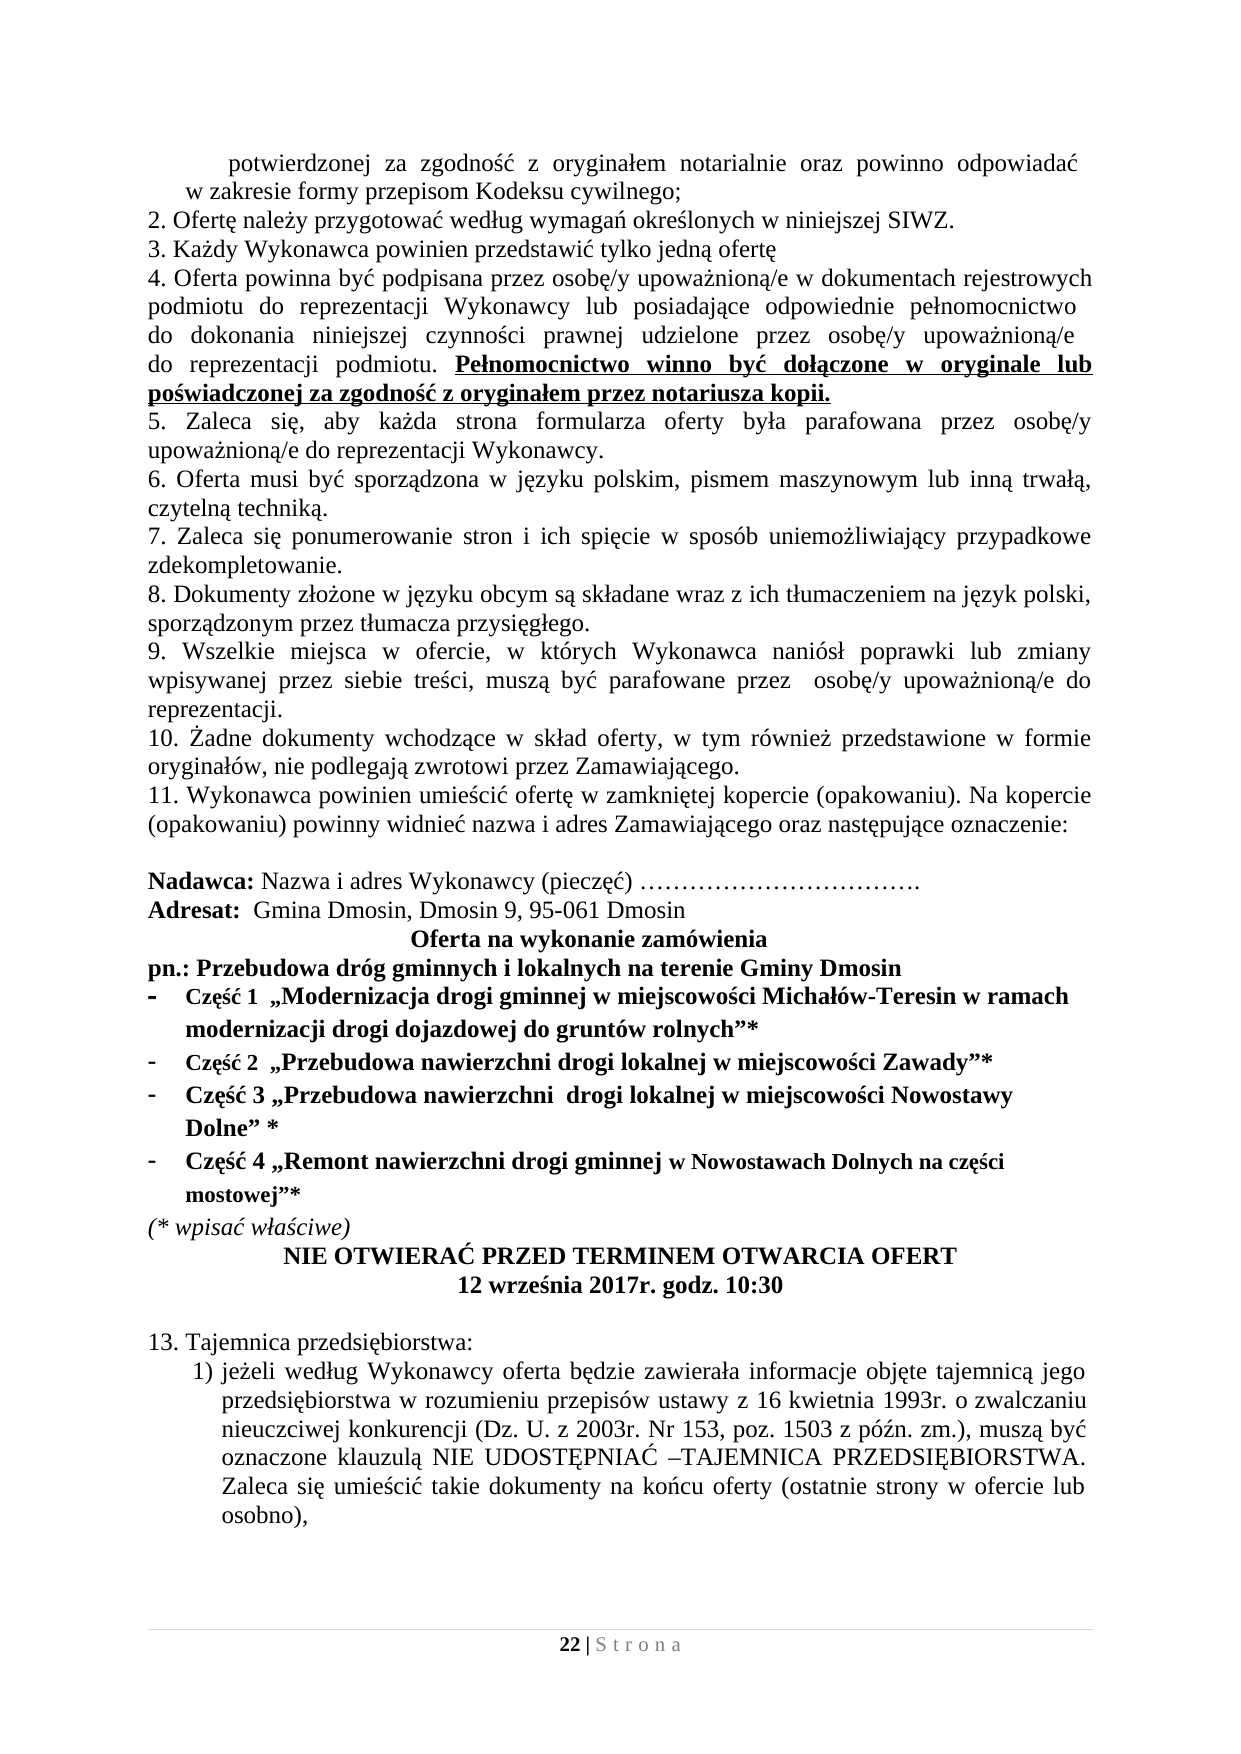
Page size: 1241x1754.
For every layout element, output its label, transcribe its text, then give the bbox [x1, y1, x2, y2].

list Część 4 „Remont nawierzchni drogi gminnej w Nowostawach Dolnych na części mostowej”* [148, 1146, 1093, 1208]
text 13. Tajemnica przedsiębiorstwa: [148, 1327, 1087, 1356]
text 12 września 2017r. godz. 10:30 [148, 1270, 1093, 1299]
text 8. Dokumenty złożone w języku obcym są składane wraz z ich tłumaczeniem na język polski, sporządzonym przez tłumacza przysięgłego. [148, 579, 1093, 636]
text 6. Oferta musi być sporządzona w języku polskim, pismem maszynowym lub inną trwałą, czytelną techniką. [148, 464, 1093, 521]
text 7. Zaleca się ponumerowanie stron i ich spięcie w sposób uniemożliwiający przypadkowe zdekompletowanie. [148, 521, 1093, 579]
text (* wpisać właściwe) [148, 1212, 1093, 1241]
text 9. Wszelkie miejsca w ofercie, w których Wykonawca naniósł poprawki lub zmiany wpisywanej przez siebie treści, muszą być parafowane przez osobę/y upoważnioną/e do reprezentacji. [148, 636, 1093, 723]
text Nadawca: Nazwa i adres Wykonawcy (pieczęć) ……………………………. [148, 866, 1093, 895]
list Część 3 „Przebudowa nawierzchni drogi lokalnej w miejscowości Nowostawy Dolne” * [148, 1080, 1093, 1142]
text pn.: Przebudowa dróg gminnych i lokalnych na terenie Gminy Dmosin [148, 953, 1093, 981]
list Część 2 „Przebudowa nawierzchni drogi lokalnej w miejscowości Zawady”* [148, 1047, 1093, 1076]
text 3. Każdy Wykonawca powinien przedstawić tylko jedną ofertę [148, 234, 1093, 263]
list jeżeli według Wykonawcy oferta będzie zawierała informacje objęte tajemnicą jego przedsiębiorstwa w rozumieniu przepisów ustawy z 16 kwietnia 1993r. o zwalczaniu nieuczciwej konkurencji (Dz. U. z 2003r. Nr 153, poz. 1503 z późn. zm.), muszą być oznaczone klauzulą NIE UDOSTĘPNIAĆ –TAJEMNICA PRZEDSIĘBIORSTWA. Zaleca się umieścić takie dokumenty na końcu oferty (ostatnie strony w ofercie lub osobno), [192, 1356, 1087, 1529]
list Część 1 „Modernizacja drogi gminnej w miejscowości Michałów-Teresin w ramach modernizacji drogi dojazdowej do gruntów rolnych”* [148, 981, 1093, 1043]
text potwierdzonej za zgodność z oryginałem notarialnie oraz powinno odpowiadać w zakresie formy przepisom Kodeksu cywilnego; [148, 148, 1093, 205]
text 11. Wykonawca powinien umieścić ofertę w zamkniętej kopercie (opakowaniu). Na kopercie (opakowaniu) powinny widnieć nazwa i adres Zamawiającego oraz następujące oznaczenie: [148, 780, 1093, 838]
text 5. Zaleca się, aby każda strona formularza oferty była parafowana przez osobę/y upoważnioną/e do reprezentacji Wykonawcy. [148, 406, 1093, 464]
text Oferta na wykonanie zamówienia [148, 924, 1093, 953]
text NIE OTWIERAĆ PRZED TERMINEM OTWARCIA OFERT [148, 1241, 1093, 1270]
text Adresat: Gmina Dmosin, Dmosin 9, 95-061 Dmosin [148, 895, 1093, 924]
text 2. Ofertę należy przygotować według wymagań określonych w niniejszej SIWZ. [148, 205, 1093, 234]
text 4. Oferta powinna być podpisana przez osobę/y upoważnioną/e w dokumentach rejestrowych podmiotu do reprezentacji Wykonawcy lub posiadające odpowiednie pełnomocnictwo do dokonania niniejszej czynności prawnej udzielone przez osobę/y upoważnioną/e do reprezentacji podmiotu. Pełnomocnictwo winno być dołączone w oryginale lub poświadczonej za zgodność z oryginałem przez notariusza kopii. [148, 263, 1093, 406]
text 10. Żadne dokumenty wchodzące w skład oferty, w tym również przedstawione w formie oryginałów, nie podlegają zwrotowi przez Zamawiającego. [148, 723, 1093, 780]
